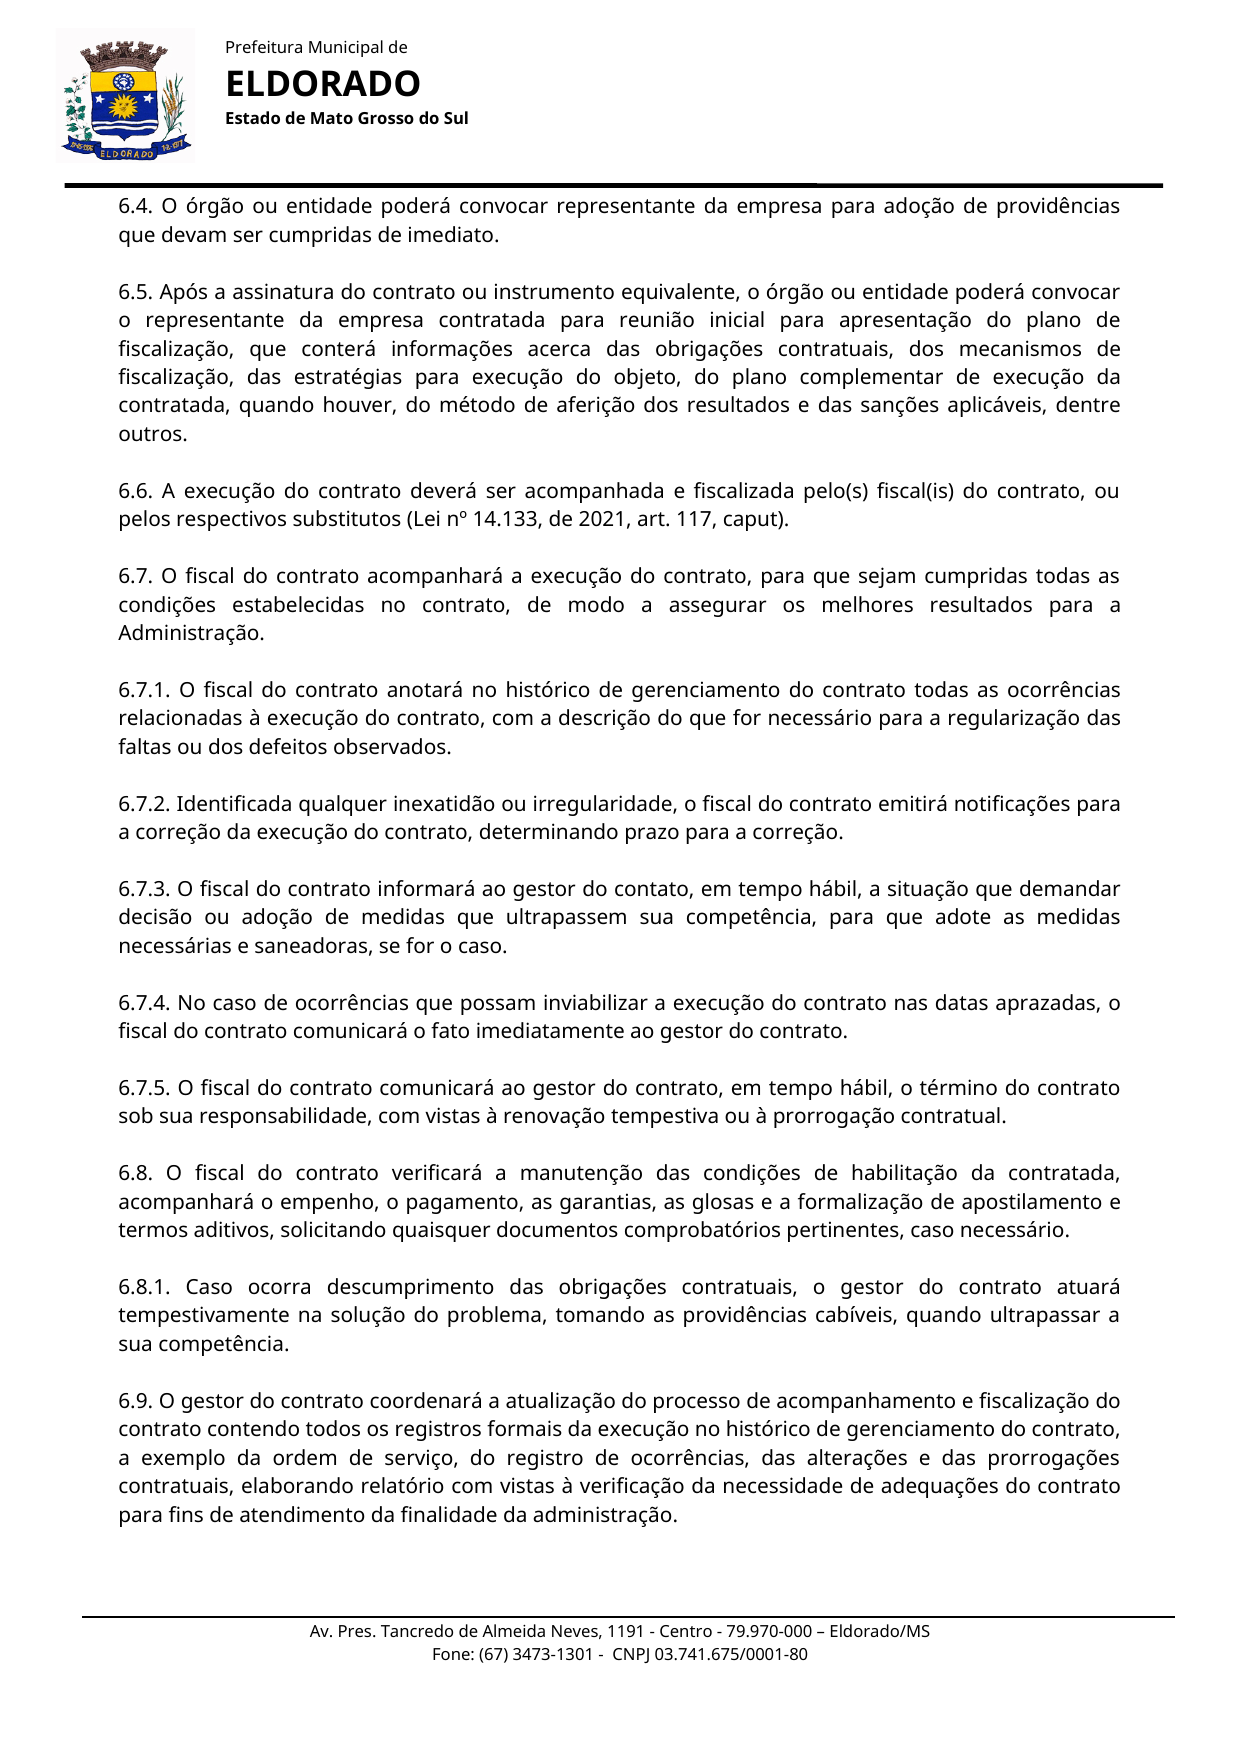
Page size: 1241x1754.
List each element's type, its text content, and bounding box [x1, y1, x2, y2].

text 6.7.2. Identificada qualquer inexatidão ou irregularidade, o fiscal do contrato emitirá notificações para a correção da execução do contrato, determinando prazo para a correção. [118, 789, 1122, 846]
picture [55, 28, 196, 163]
text 6.7.1. O fiscal do contrato anotará no histórico de gerenciamento do contrato todas as ocorrências relacionadas à execução do contrato, com a descrição do que for necessário para a regularização das faltas ou dos defeitos observados. [118, 675, 1122, 760]
text 6.8. O fiscal do contrato verificará a manutenção das condições de habilitação da contratada, acompanhará o empenho, o pagamento, as garantias, as glosas e a formalização de apostilamento e termos aditivos, solicitando quaisquer documentos comprobatórios pertinentes, caso necessário. [118, 1158, 1122, 1244]
text 6.7.4. No caso de ocorrências que possam inviabilizar a execução do contrato nas datas aprazadas, o fiscal do contrato comunicará o fato imediatamente ao gestor do contrato. [118, 988, 1122, 1045]
text 6.4. O órgão ou entidade poderá convocar representante da empresa para adoção de providências que devam ser cumpridas de imediato. [118, 192, 1122, 248]
text 6.7. O fiscal do contrato acompanhará a execução do contrato, para que sejam cumpridas todas as condições estabelecidas no contrato, de modo a assegurar os melhores resultados para a Administração. [118, 561, 1122, 647]
text 6.7.3. O fiscal do contrato informará ao gestor do contato, em tempo hábil, a situação que demandar decisão ou adoção de medidas que ultrapassem sua competência, para que adote as medidas necessárias e saneadoras, se for o caso. [118, 874, 1122, 959]
text 6.5. Após a assinatura do contrato ou instrumento equivalente, o órgão ou entidade poderá convocar o representante da empresa contratada para reunião inicial para apresentação do plano de fiscalização, que conterá informações acerca das obrigações contratuais, dos mecanismos de fiscalização, das estratégias para execução do objeto, do plano complementar de execução da contratada, quando houver, do método de aferição dos resultados e das sanções aplicáveis, dentre outros. [118, 277, 1122, 447]
text 6.6. A execução do contrato deverá ser acompanhada e fiscalizada pelo(s) fiscal(is) do contrato, ou pelos respectivos substitutos (Lei nº 14.133, de 2021, art. 117, caput). [118, 476, 1122, 533]
text 6.7.5. O fiscal do contrato comunicará ao gestor do contrato, em tempo hábil, o término do contrato sob sua responsabilidade, com vistas à renovação tempestiva ou à prorrogação contratual. [118, 1073, 1122, 1130]
text 6.8.1. Caso ocorra descumprimento das obrigações contratuais, o gestor do contrato atuará tempestivamente na solução do problema, tomando as providências cabíveis, quando ultrapassar a sua competência. [118, 1272, 1122, 1357]
text 6.9. O gestor do contrato coordenará a atualização do processo de acompanhamento e fiscalização do contrato contendo todos os registros formais da execução no histórico de gerenciamento do contrato, a exemplo da ordem de serviço, do registro de ocorrências, das alterações e das prorrogações contratuais, elaborando relatório com vistas à verificação da necessidade de adequações do contrato para fins de atendimento da finalidade da administração. [118, 1386, 1122, 1528]
